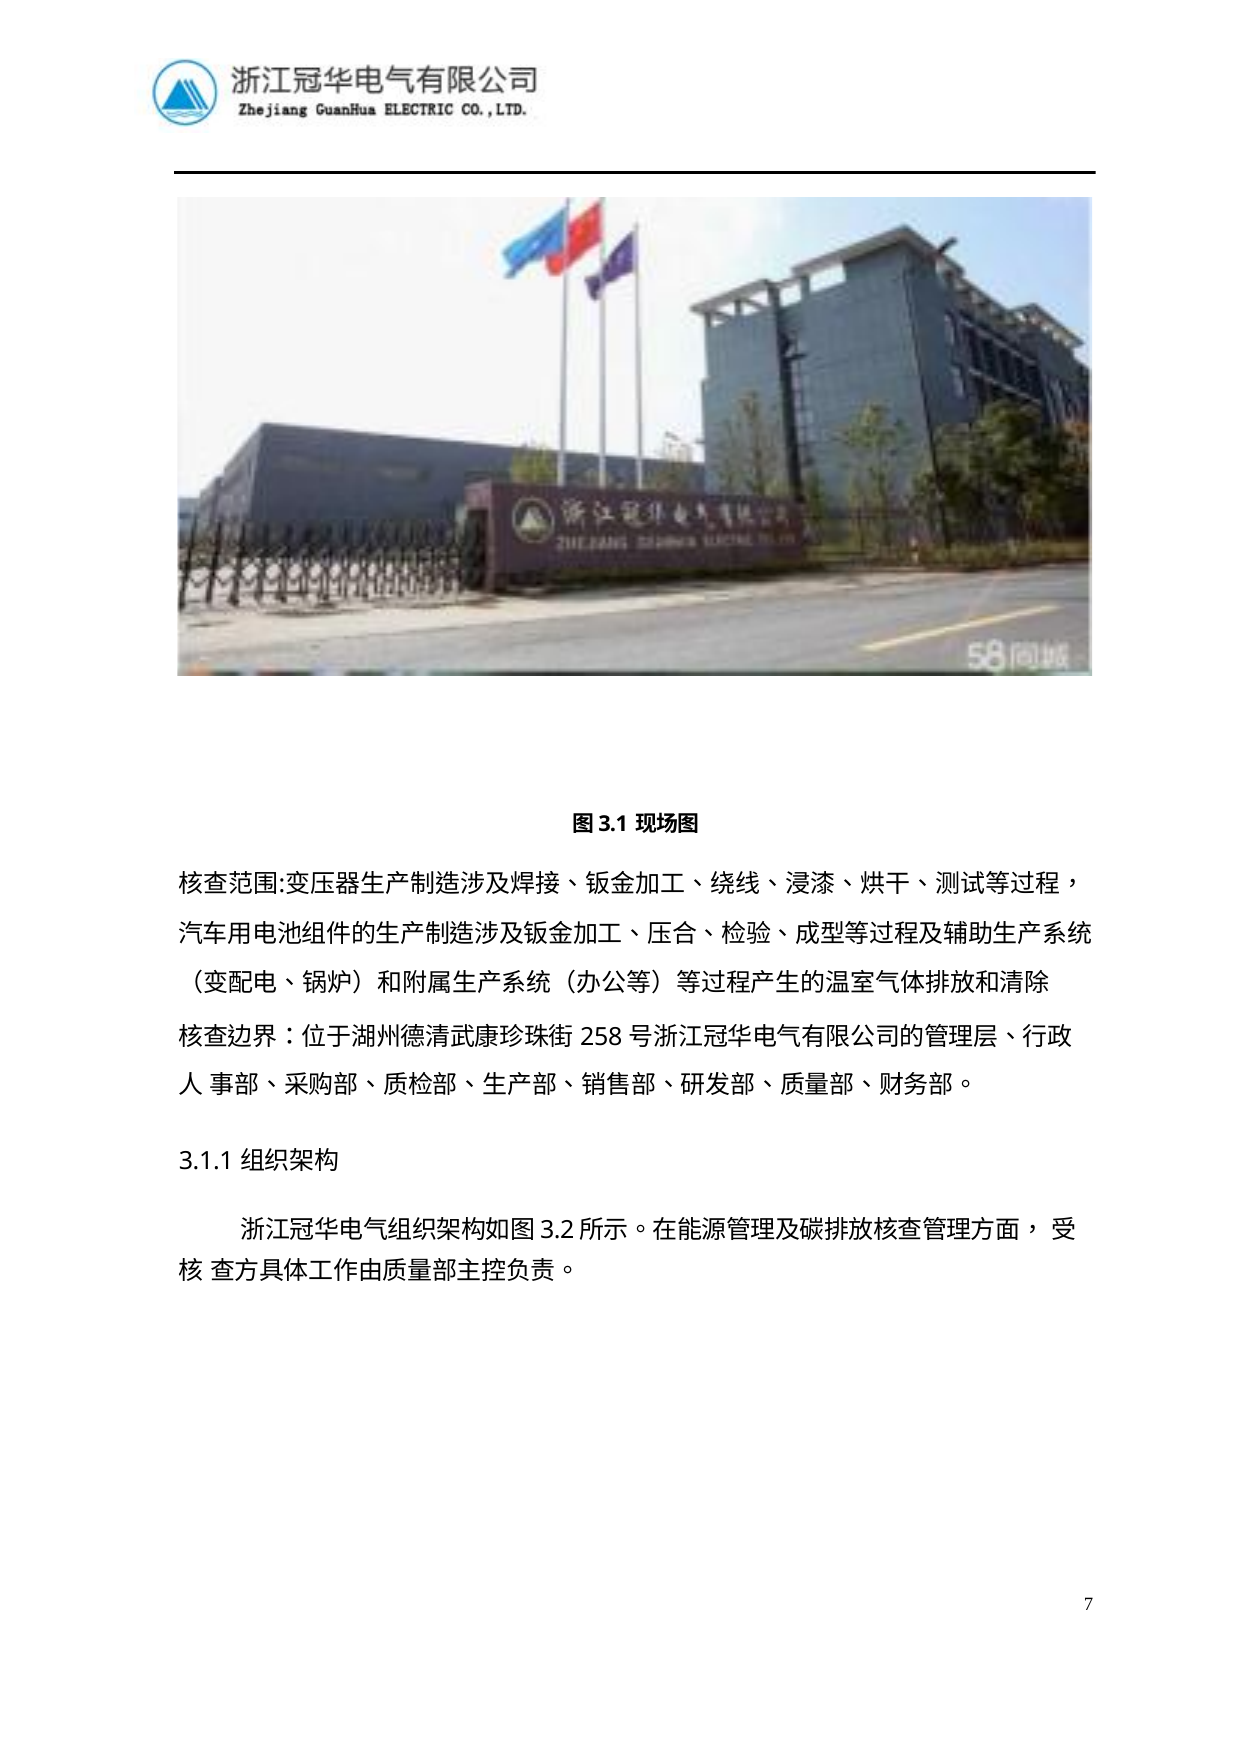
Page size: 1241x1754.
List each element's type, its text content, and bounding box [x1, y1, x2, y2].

text 浙江冠华电气组织架构如图3.2所示。在能源管理及碳排放核查管理方面， 受核 查方具体工作由质量部主控负责。 [178, 1211, 1093, 1287]
text 3.1.1 组织架构 [178, 1144, 1096, 1175]
text 核查范围:变压器生产制造涉及焊接、钣金加工、绕线、浸漆、烘干、测试等过程， 汽车用电池组件的生产制造涉及钣金加工、压合、检验、成型等过程及辅助生产系统 （变配电、锅炉）和附属生产系统（办公等）等过程产生的温室气体排放和清除 [178, 866, 1093, 999]
picture [177, 197, 1093, 676]
text 核查边界：位于湖州德清武康珍珠街 258 号浙江冠华电气有限公司的管理层、行政人 事部、采购部、质检部、生产部、销售部、研发部、质量部、财务部。 [178, 1018, 1093, 1101]
text 图3.1 现场图 [572, 809, 1096, 836]
picture [134, 58, 573, 133]
